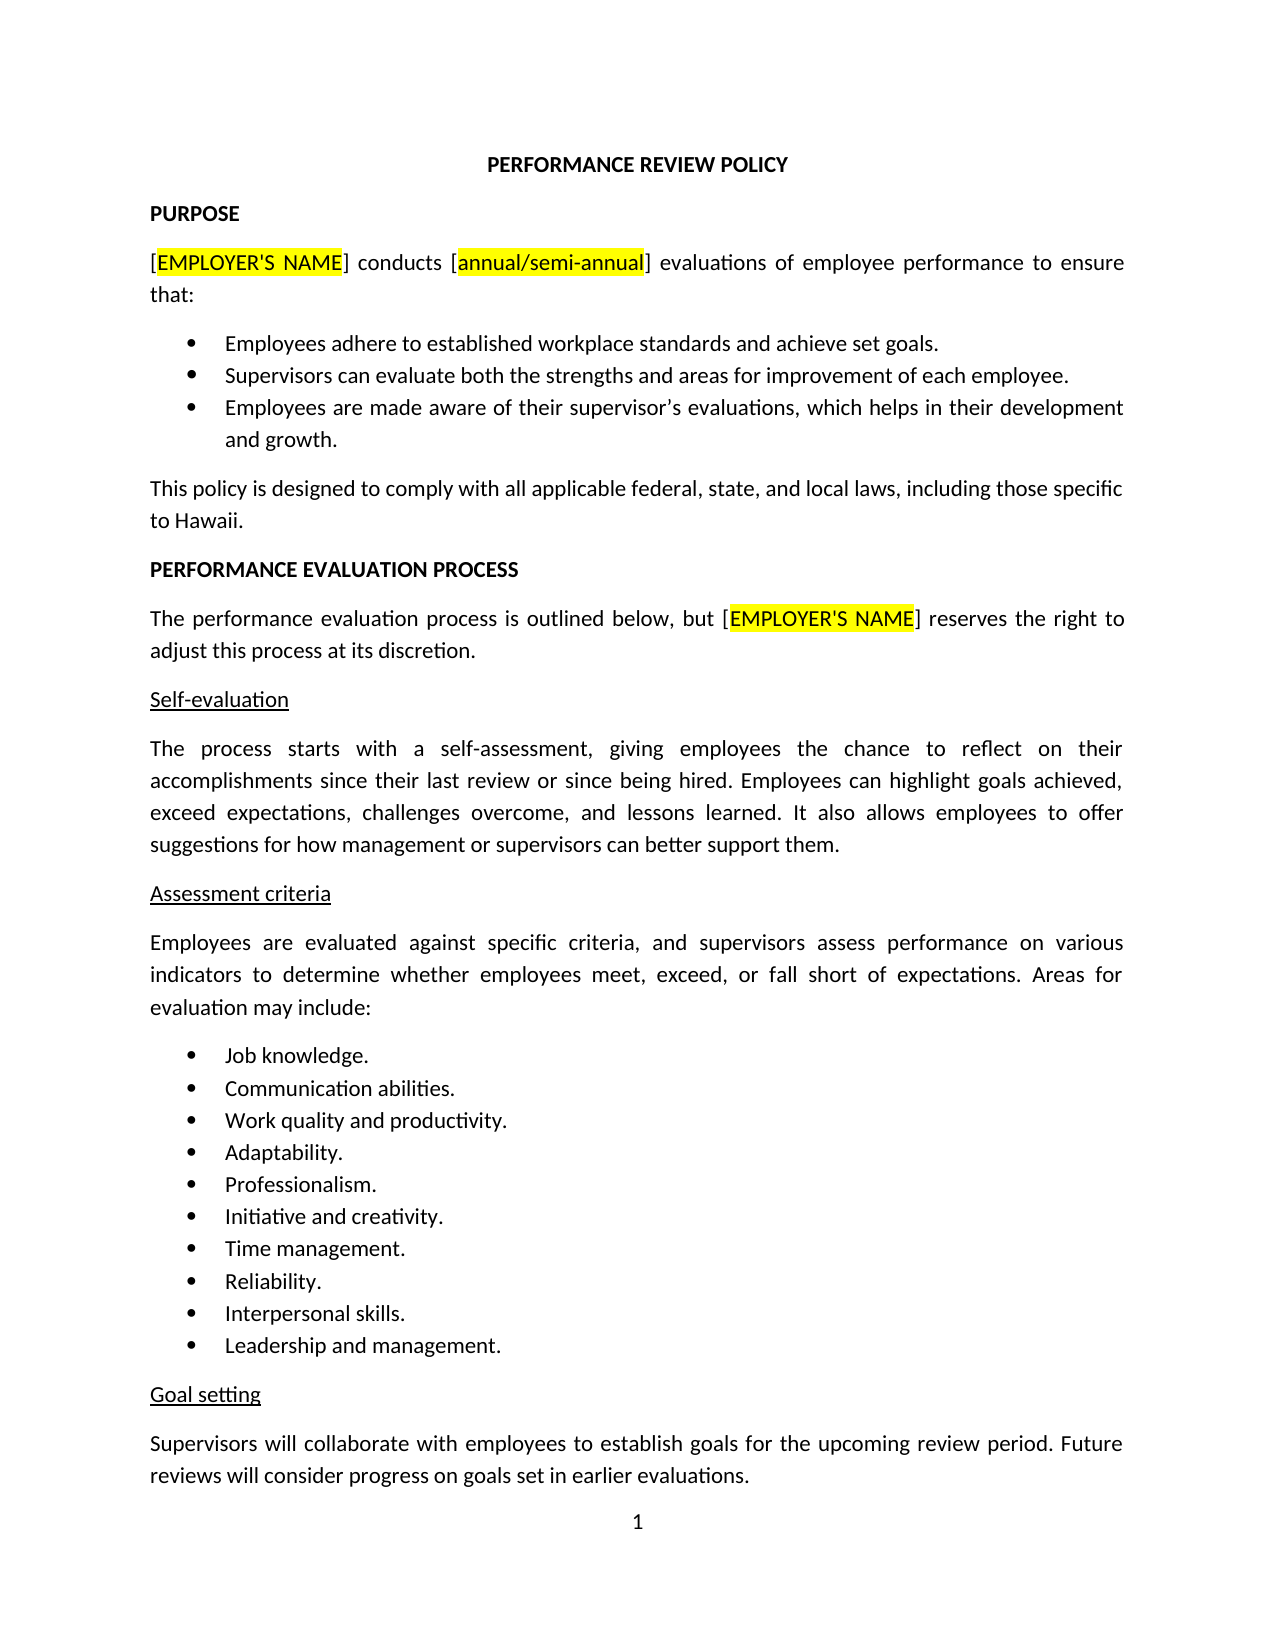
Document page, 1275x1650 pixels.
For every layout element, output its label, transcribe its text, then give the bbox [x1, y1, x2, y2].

text The performance evaluation process is outlined below, but [EMPLOYER'S NAME] reserves the right to adjust this process at its discretion. [150, 604, 1125, 664]
list Leadership and management. [187, 1331, 1125, 1359]
text [EMPLOYER'S NAME] conducts [annual/semi-annual] evaluations of employee performance to ensure that: [150, 248, 1125, 308]
list Employees adhere to established workplace standards and achieve set goals. [187, 329, 1125, 357]
list Reliability. [187, 1267, 1125, 1295]
text Supervisors will collaborate with employees to establish goals for the upcoming review period. Future reviews will consider progress on goals set in earlier evaluations. [150, 1429, 1125, 1489]
text PURPOSE [150, 199, 1125, 227]
list Supervisors can evaluate both the strengths and areas for improvement of each employee. [187, 361, 1125, 389]
list Adaptability. [187, 1138, 1125, 1166]
list Employees are made aware of their supervisor’s evaluations, which helps in their development and growth. [187, 393, 1125, 453]
list Initiative and creativity. [187, 1202, 1125, 1230]
text Self-evaluation [150, 685, 1125, 713]
list Professionalism. [187, 1170, 1125, 1198]
text Assessment criteria [150, 879, 1125, 907]
list Time management. [187, 1234, 1125, 1263]
list Work quality and productivity. [187, 1106, 1125, 1134]
text The process starts with a self-assessment, giving employees the chance to reflect on their accomplishments since their last review or since being hired. Employees can highlight goals achieved, exceed expectations, challenges overcome, and lessons learned. It also allows employees to offer suggestions for how management or supervisors can better support them. [150, 734, 1125, 858]
list Communication abilities. [187, 1074, 1125, 1102]
text PERFORMANCE EVALUATION PROCESS [150, 555, 1125, 583]
text Employees are evaluated against specific criteria, and supervisors assess performance on various indicators to determine whether employees meet, exceed, or fall short of expectations. Areas for evaluation may include: [150, 928, 1125, 1021]
text This policy is designed to comply with all applicable federal, state, and local laws, including those specific to Hawaii. [150, 474, 1125, 534]
text Goal setting [150, 1380, 1125, 1408]
list Job knowledge. [187, 1041, 1125, 1069]
text PERFORMANCE REVIEW POLICY [150, 150, 1125, 178]
list Interpersonal skills. [187, 1299, 1125, 1327]
